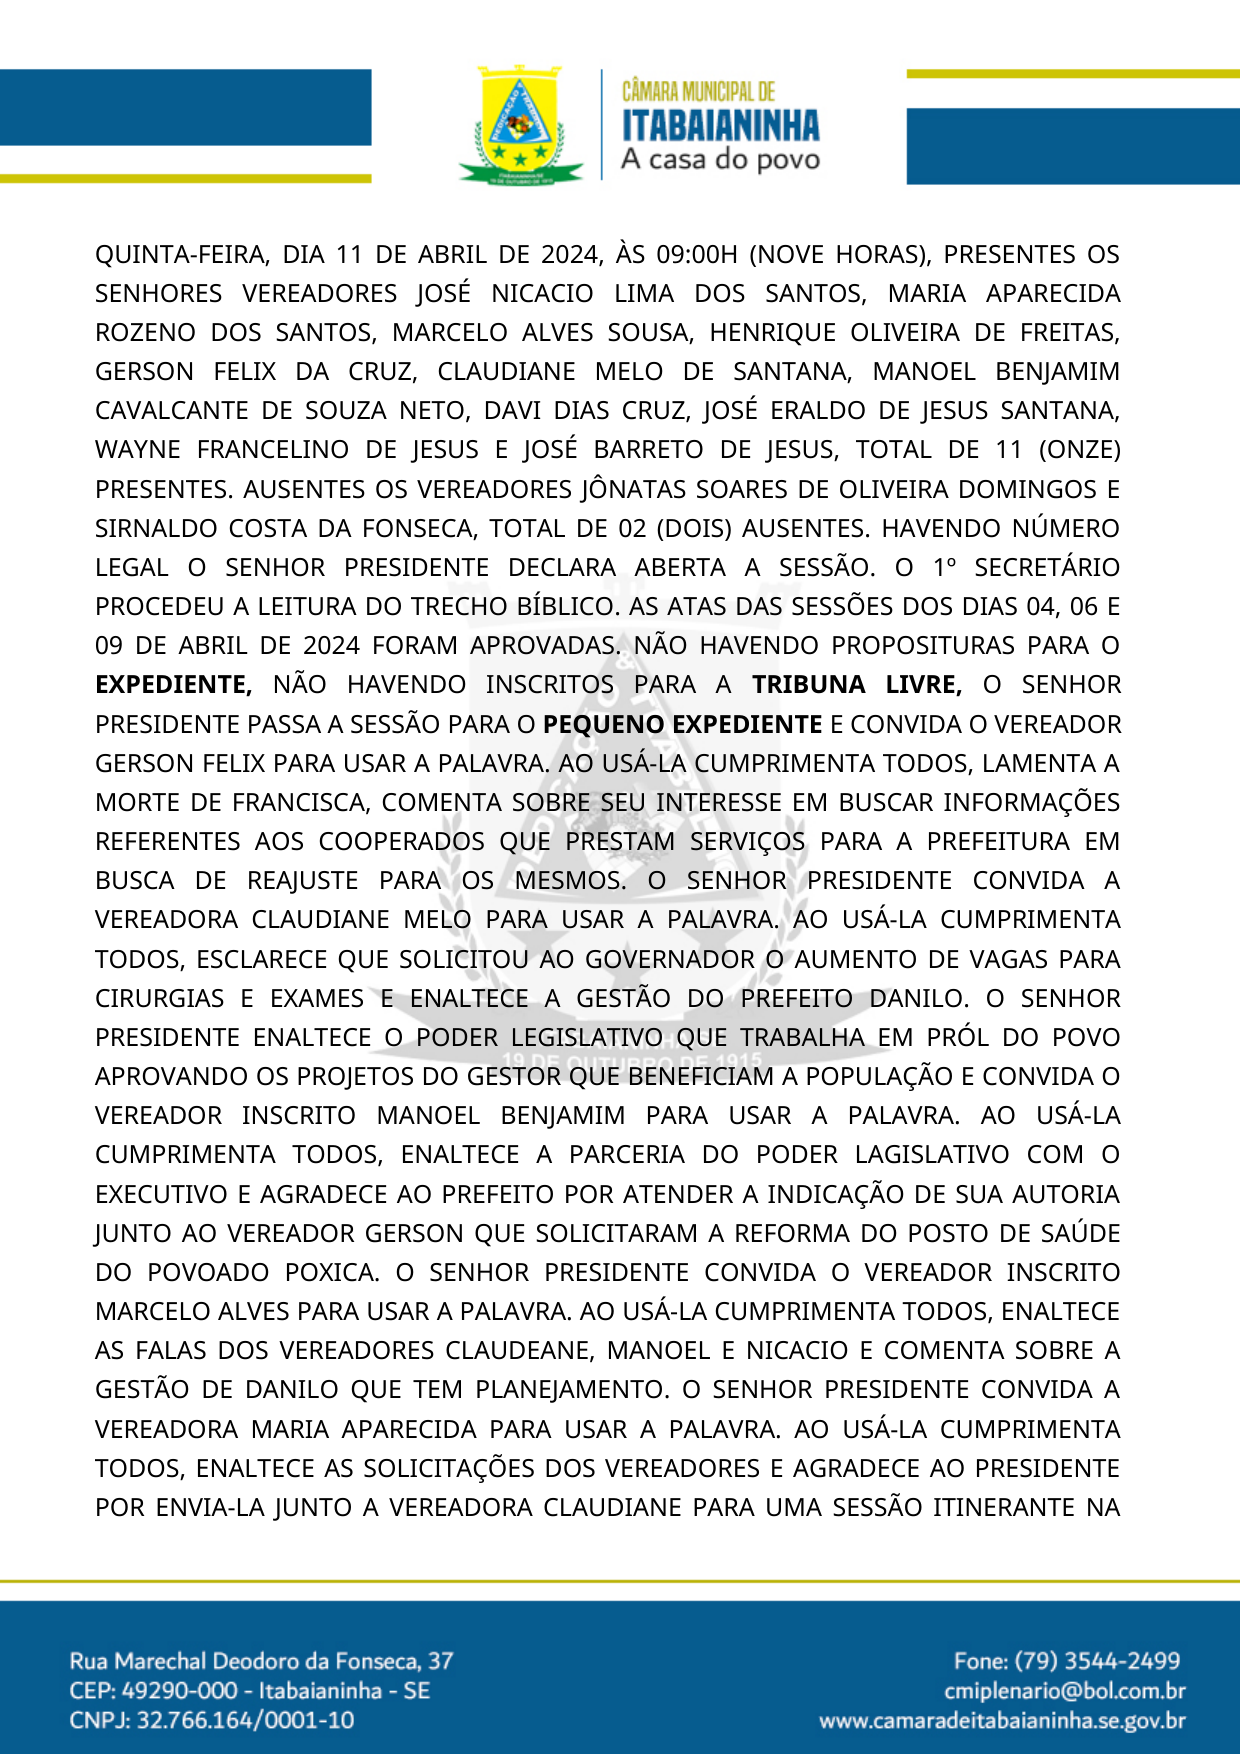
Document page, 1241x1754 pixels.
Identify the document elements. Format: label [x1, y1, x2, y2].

picture [0, 23, 1240, 1754]
text [94, 236, 1122, 1524]
